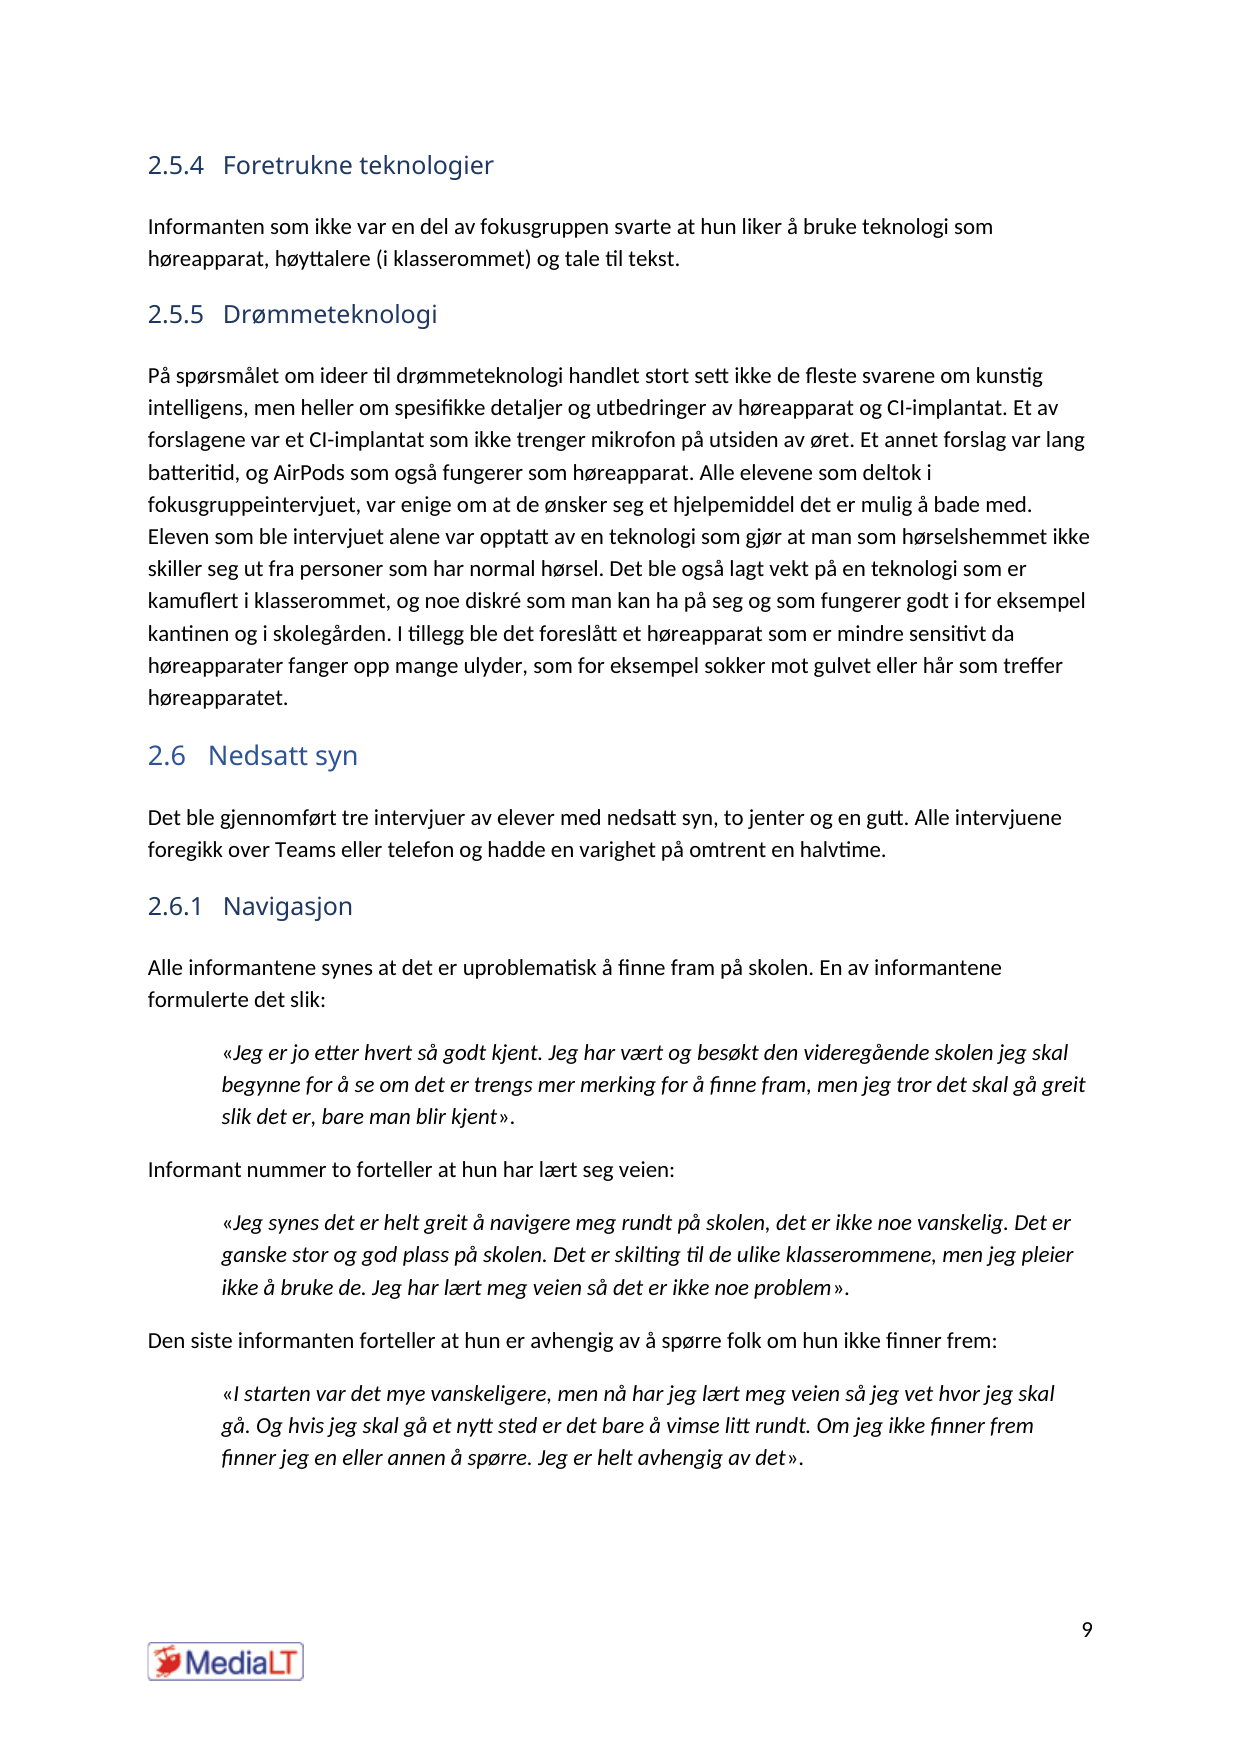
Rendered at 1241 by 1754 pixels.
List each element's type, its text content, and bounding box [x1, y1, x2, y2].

text «I starten var det mye vanskeligere, men nå har jeg lært meg veien så jeg vet hvor jeg skal gå. Og hvis jeg skal gå et nytt sted er det bare å vimse litt rundt. Om jeg ikke finner frem finner jeg en eller annen å spørre. Jeg er helt avhengig av det». [221, 1379, 1093, 1471]
text Det ble gjennomført tre intervjuer av elever med nedsatt syn, to jenter og en gutt. Alle intervjuene foregikk over Teams eller telefon og hadde en varighet på omtrent en halvtime. [148, 803, 1093, 864]
subtitle Navigasjon [148, 889, 1093, 923]
subtitle Foretrukne teknologier [148, 148, 1093, 182]
subtitle Nedsatt syn [148, 736, 1093, 773]
text På spørsmålet om ideer til drømmeteknologi handlet stort sett ikke de fleste svarene om kunstig intelligens, men heller om spesifikke detaljer og utbedringer av høreapparat og CI-implantat. Et av forslagene var et CI-implantat som ikke trenger mikrofon på utsiden av øret. Et annet forslag var lang batteritid, og AirPods som også fungerer som høreapparat. Alle elevene som deltok i fokusgruppeintervjuet, var enige om at de ønsker seg et hjelpemiddel det er mulig å bade med. Eleven som ble intervjuet alene var opptatt av en teknologi som gjør at man som hørselshemmet ikke skiller seg ut fra personer som har normal hørsel. Det ble også lagt vekt på en teknologi som er kamuflert i klasserommet, og noe diskré som man kan ha på seg og som fungerer godt i for eksempel kantinen og i skolegården. I tillegg ble det foreslått et høreapparat som er mindre sensitivt da høreapparater fanger opp mange ulyder, som for eksempel sokker mot gulvet eller hår som treffer høreapparatet. [148, 361, 1093, 711]
text «Jeg er jo etter hvert så godt kjent. Jeg har vært og besøkt den videregående skolen jeg skal begynne for å se om det er trengs mer merking for å finne fram, men jeg tror det skal gå greit slik det er, bare man blir kjent». [221, 1038, 1093, 1130]
text Den siste informanten forteller at hun er avhengig av å spørre folk om hun ikke finner frem: [148, 1326, 1093, 1354]
text «Jeg synes det er helt greit å navigere meg rundt på skolen, det er ikke noe vanskelig. Det er ganske stor og god plass på skolen. Det er skilting til de ulike klasserommene, men jeg pleier ikke å bruke de. Jeg har lært meg veien så det er ikke noe problem». [221, 1208, 1093, 1301]
picture [147, 1642, 304, 1681]
text Alle informantene synes at det er uproblematisk å finne fram på skolen. En av informantene formulerte det slik: [148, 953, 1093, 1013]
text Informant nummer to forteller at hun har lært seg veien: [148, 1155, 1093, 1183]
subtitle Drømmeteknologi [148, 297, 1093, 331]
text Informanten som ikke var en del av fokusgruppen svarte at hun liker å bruke teknologi som høreapparat, høyttalere (i klasserommet) og tale til tekst. [148, 212, 1093, 272]
